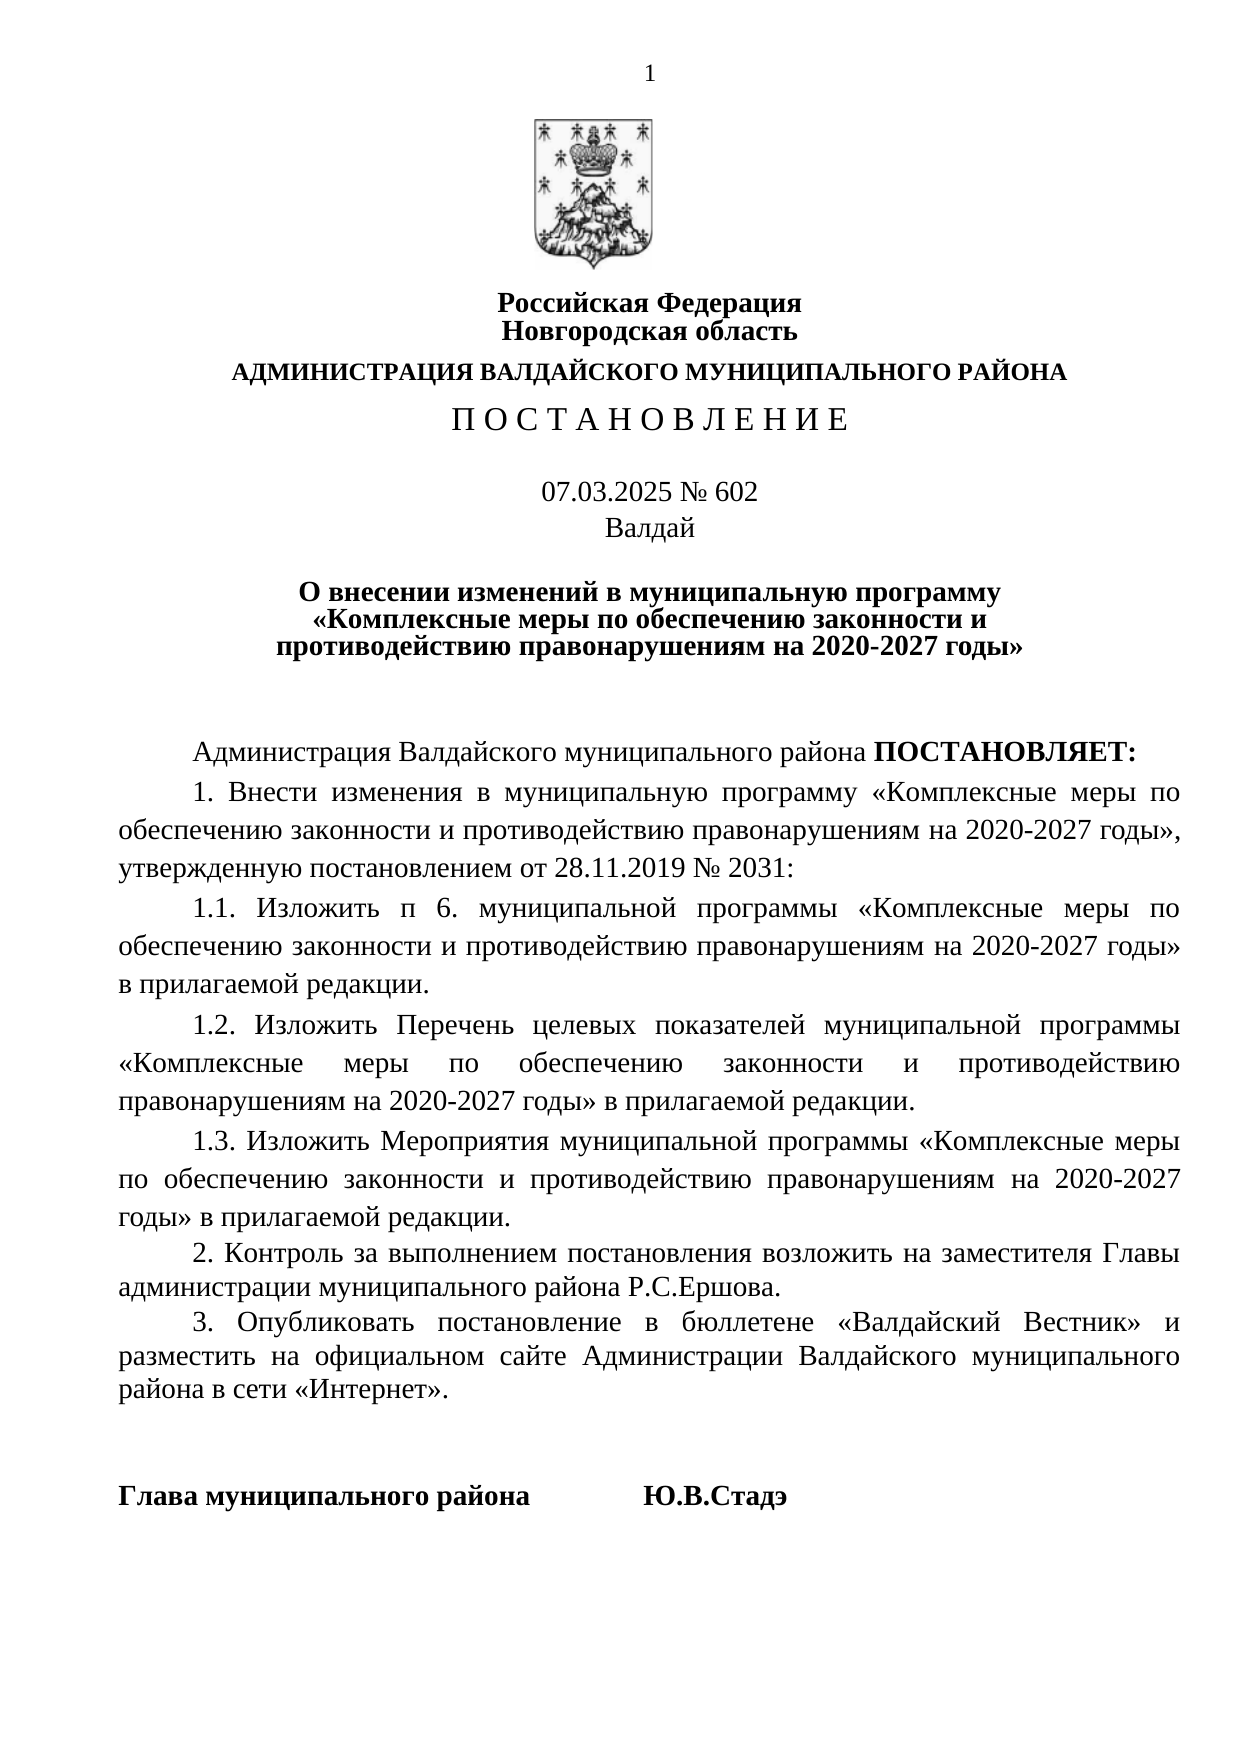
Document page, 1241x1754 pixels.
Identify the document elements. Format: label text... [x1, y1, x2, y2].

text 1.2. Изложить Перечень целевых показателей муниципальной программы «Комплексные меры по обеспечению законности и противодействию правонарушениям на 2020-2027 годы» в прилагаемой редакции. [118, 1002, 1181, 1117]
text АДМИНИСТРАЦИЯ ВАЛДАЙСКОГО МУНИЦИПАЛЬНОГО РАЙОНА [118, 357, 1181, 386]
text Валдай [118, 510, 1181, 543]
text П О С Т А Н О В Л Е Н И Е [118, 399, 1181, 437]
text Глава муниципального района Ю.В.Стадэ [118, 1478, 1181, 1512]
text 2. Контроль за выполнением постановления возложить на заместителя Главы администрации муниципального района Р.С.Ершова. [118, 1235, 1181, 1302]
text противодействию правонарушениям на 2020-2027 годы» [118, 635, 1181, 660]
text «Комплексные меры по обеспечению законности и [118, 608, 1181, 633]
text 1.3. Изложить Мероприятия муниципальной программы «Комплексные меры по обеспечению законности и противодействию правонарушениям на 2020-2027 годы» в прилагаемой редакции. [118, 1119, 1181, 1233]
subtitle Новгородская область [118, 320, 1181, 345]
text 1.1. Изложить п 6. муниципальной программы «Комплексные меры по обеспечению законности и противодействию правонарушениям на 2020-2027 годы» в прилагаемой редакции. [118, 886, 1181, 1000]
text 07.03.2025 № 602 [118, 474, 1181, 508]
text Российская Федерация [118, 122, 1181, 318]
text 3. Опубликовать постановление в бюллетене «Валдайский Вестник» и разместить на официальном сайте Администрации Валдайского муниципального района в сети «Интернет». [118, 1304, 1181, 1405]
text Администрация Валдайского муниципального района ПОСТАНОВЛЯЕТ: [118, 734, 1181, 767]
text 1. Внести изменения в муниципальную программу «Комплексные меры по обеспечению законности и противодействию правонарушениям на 2020-2027 годы», утвержденную постановлением от 28.11.2019 № 2031: [118, 769, 1181, 884]
text О внесении изменений в муниципальную программу [118, 581, 1181, 606]
